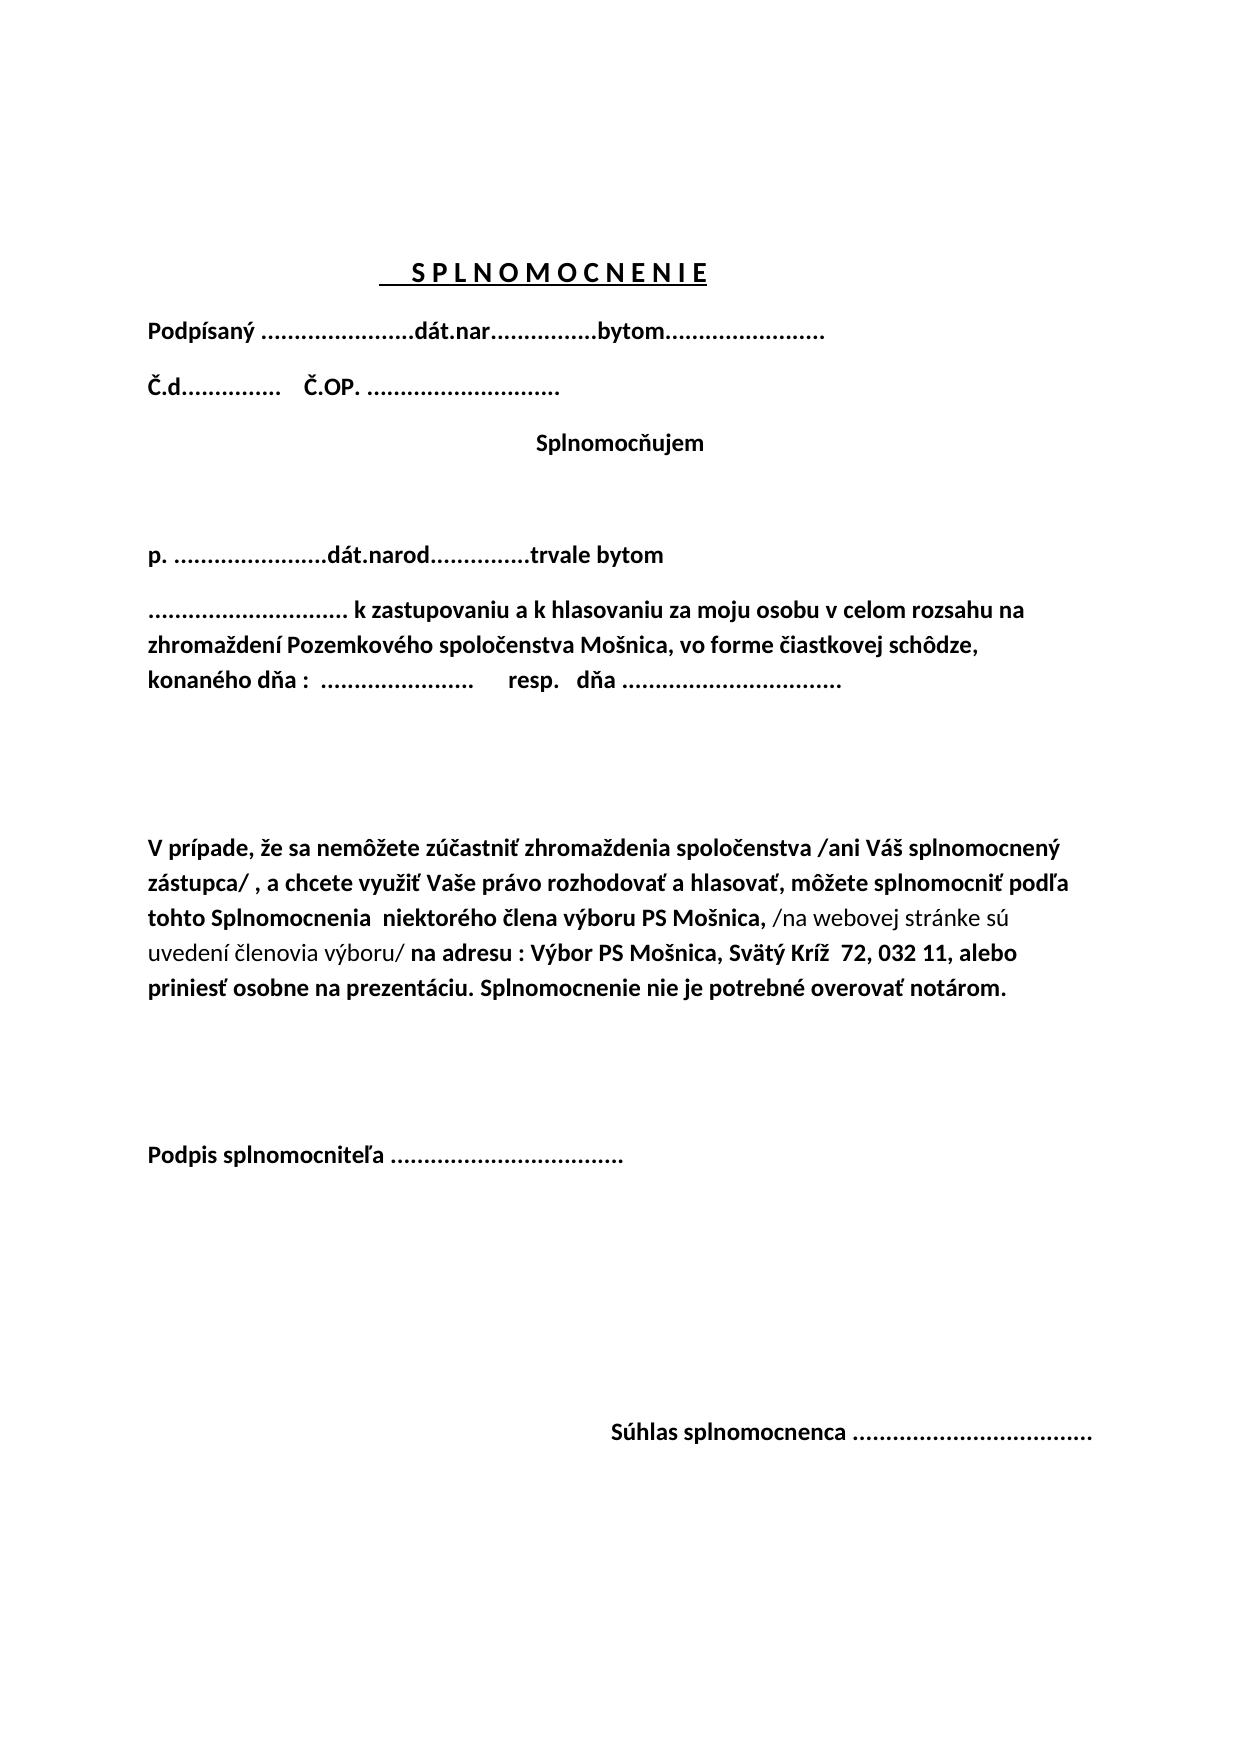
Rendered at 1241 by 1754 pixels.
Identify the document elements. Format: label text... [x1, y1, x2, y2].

text Podpísaný .......................dát.nar................bytom........................ [148, 315, 1093, 346]
text Splnomocňujem [148, 427, 1093, 458]
text V prípade, že sa nemôžete zúčastniť zhromaždenia spoločenstva /ani Váš splnomocnený zástupca/ , a chcete využiť Vaše právo rozhodovať a hlasovať, môžete splnomocniť podľa tohto Splnomocnenia niektorého člena výboru PS Mošnica, /na webovej stránke sú uvedení členovia výboru/ na adresu : Výbor PS Mošnica, Svätý Kríž 72, 032 11, alebo priniesť osobne na prezentáciu. Splnomocnenie nie je potrebné overovať notárom. [148, 832, 1093, 1003]
text Č.d............... Č.OP. ............................. [148, 371, 1093, 402]
text Súhlas splnomocnenca .................................... [148, 1416, 1093, 1447]
text S P L N O M O C N E N I E [148, 254, 1093, 289]
text Podpis splnomocniteľa ................................... [148, 1139, 1093, 1170]
text p. .......................dát.narod...............trvale bytom [148, 539, 1093, 569]
text .............................. k zastupovaniu a k hlasovaniu za moju osobu v celom rozsahu na zhromaždení Pozemkového spoločenstva Mošnica, vo forme čiastkovej schôdze, konaného dňa : ....................... resp. dňa ................................. [148, 594, 1093, 695]
